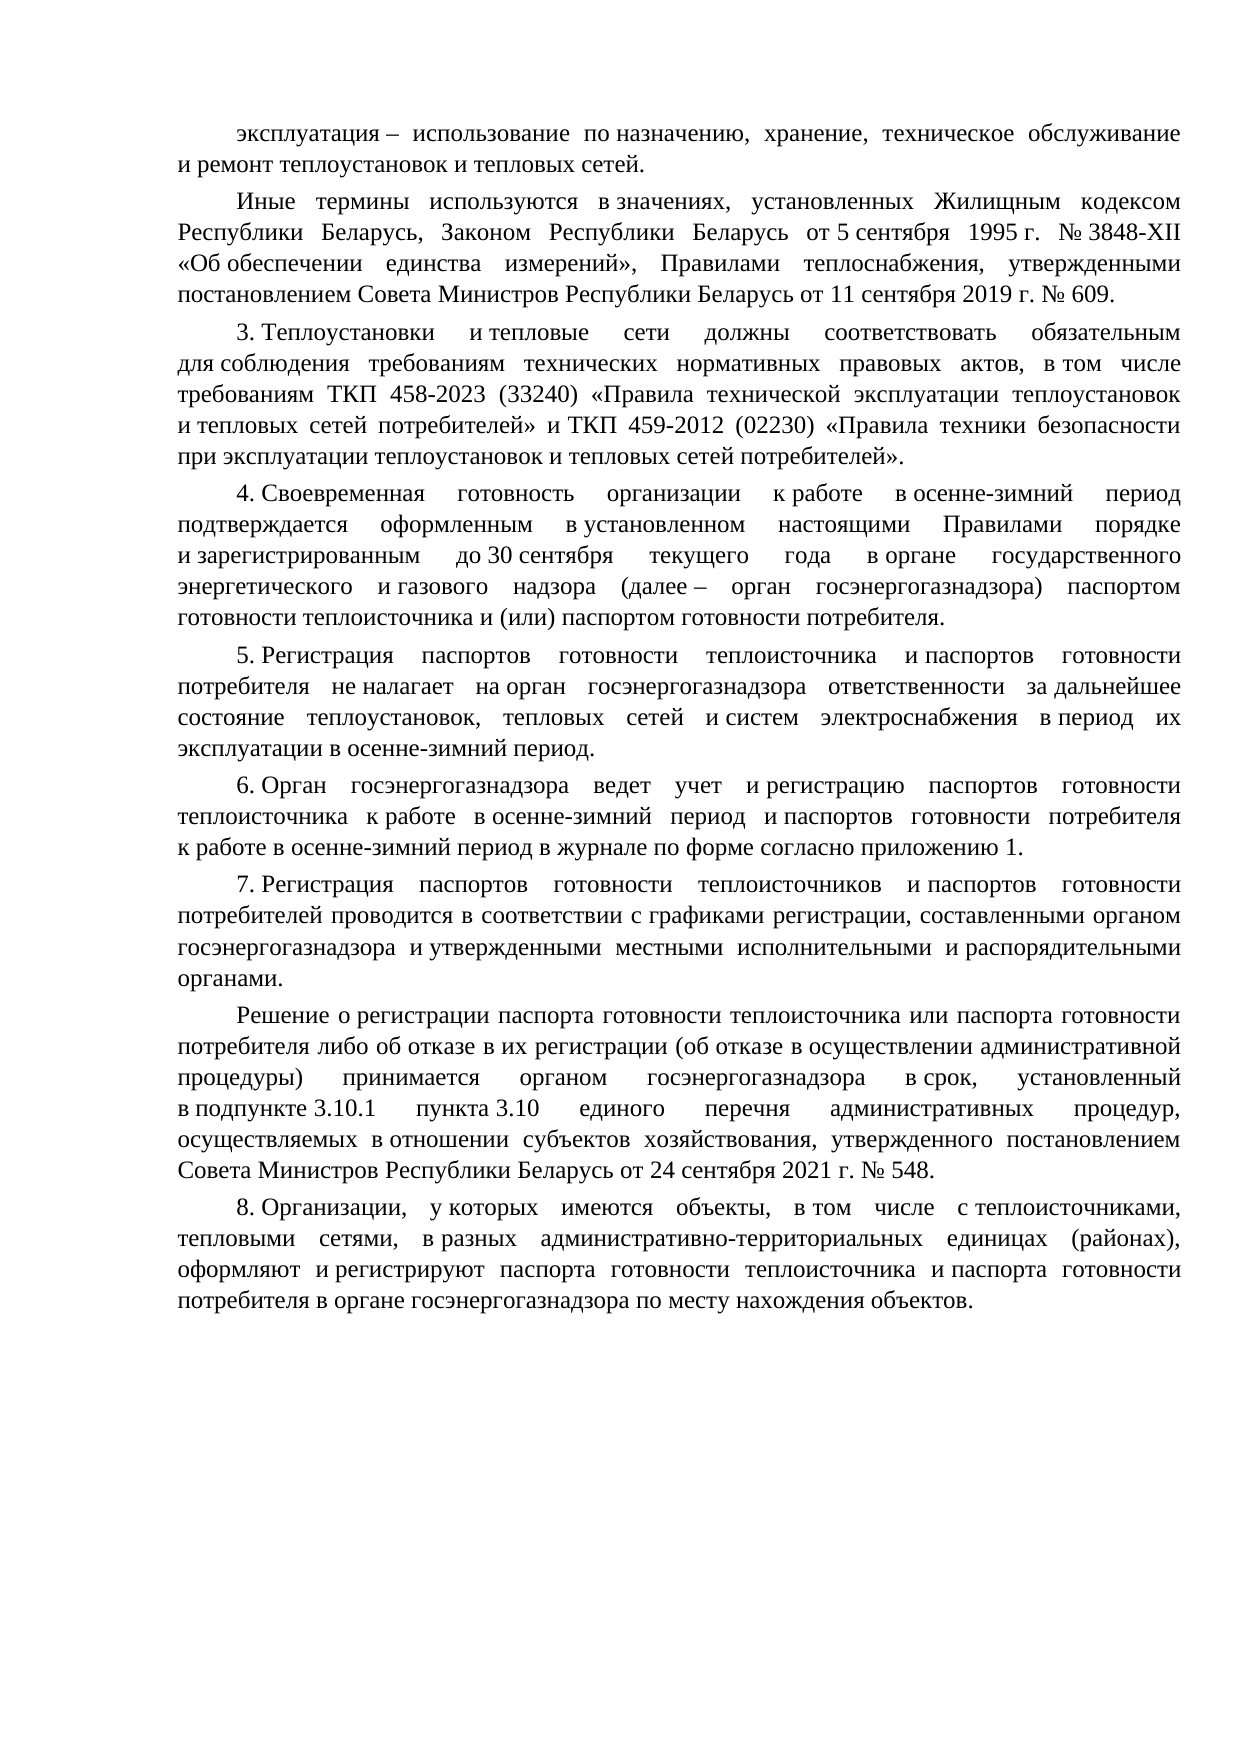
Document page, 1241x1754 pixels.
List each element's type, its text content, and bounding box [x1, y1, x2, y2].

text 3. Теплоустановки и тепловые сети должны соответствовать обязательным для соблюдения требованиям технических нормативных правовых актов, в том числе требованиям ТКП 458-2023 (33240) «Правила технической эксплуатации теплоустановок и тепловых сетей потребителей» и ТКП 459-2012 (02230) «Правила техники безопасности при эксплуатации теплоустановок и тепловых сетей потребителей». [177, 317, 1181, 470]
text Решение о регистрации паспорта готовности теплоисточника или паспорта готовности потребителя либо об отказе в их регистрации (об отказе в осуществлении административной процедуры) принимается органом госэнергогазнадзора в срок, установленный в подпункте 3.10.1 пункта 3.10 единого перечня административных процедур, осуществляемых в отношении субъектов хозяйствования, утвержденного постановлением Совета Министров Республики Беларусь от 24 сентября 2021 г. № 548. [177, 1000, 1181, 1184]
text 6. Орган госэнергогазнадзора ведет учет и регистрацию паспортов готовности теплоисточника к работе в осенне-зимний период и паспортов готовности потребителя к работе в осенне-зимний период в журнале по форме согласно приложению 1. [177, 770, 1181, 861]
text Иные термины используются в значениях, установленных Жилищным кодексом Республики Беларусь, Законом Республики Беларусь от 5 сентября 1995 г. № 3848-XII «Об обеспечении единства измерений», Правилами теплоснабжения, утвержденными постановлением Совета Министров Республики Беларусь от 11 сентября 2019 г. № 609. [177, 186, 1181, 308]
text 5. Регистрация паспортов готовности теплоисточника и паспортов готовности потребителя не налагает на орган госэнергогазнадзора ответственности за дальнейшее состояние теплоустановок, тепловых сетей и систем электроснабжения в период их эксплуатации в осенне-зимний период. [177, 640, 1181, 762]
text эксплуатация – использование по назначению, хранение, техническое обслуживание и ремонт теплоустановок и тепловых сетей. [177, 118, 1181, 178]
text 8. Организации, у которых имеются объекты, в том числе с теплоисточниками, тепловыми сетями, в разных административно-территориальных единицах (районах), оформляют и регистрируют паспорта готовности теплоисточника и паспорта готовности потребителя в органе госэнергогазнадзора по месту нахождения объектов. [177, 1192, 1181, 1314]
text 4. Своевременная готовность организации к работе в осенне-зимний период подтверждается оформленным в установленном настоящими Правилами порядке и зарегистрированным до 30 сентября текущего года в органе государственного энергетического и газового надзора (далее – орган госэнергогазнадзора) паспортом готовности теплоисточника и (или) паспортом готовности потребителя. [177, 478, 1181, 631]
text 7. Регистрация паспортов готовности теплоисточников и паспортов готовности потребителей проводится в соответствии с графиками регистрации, составленными органом госэнергогазнадзора и утвержденными местными исполнительными и распорядительными органами. [177, 869, 1181, 991]
